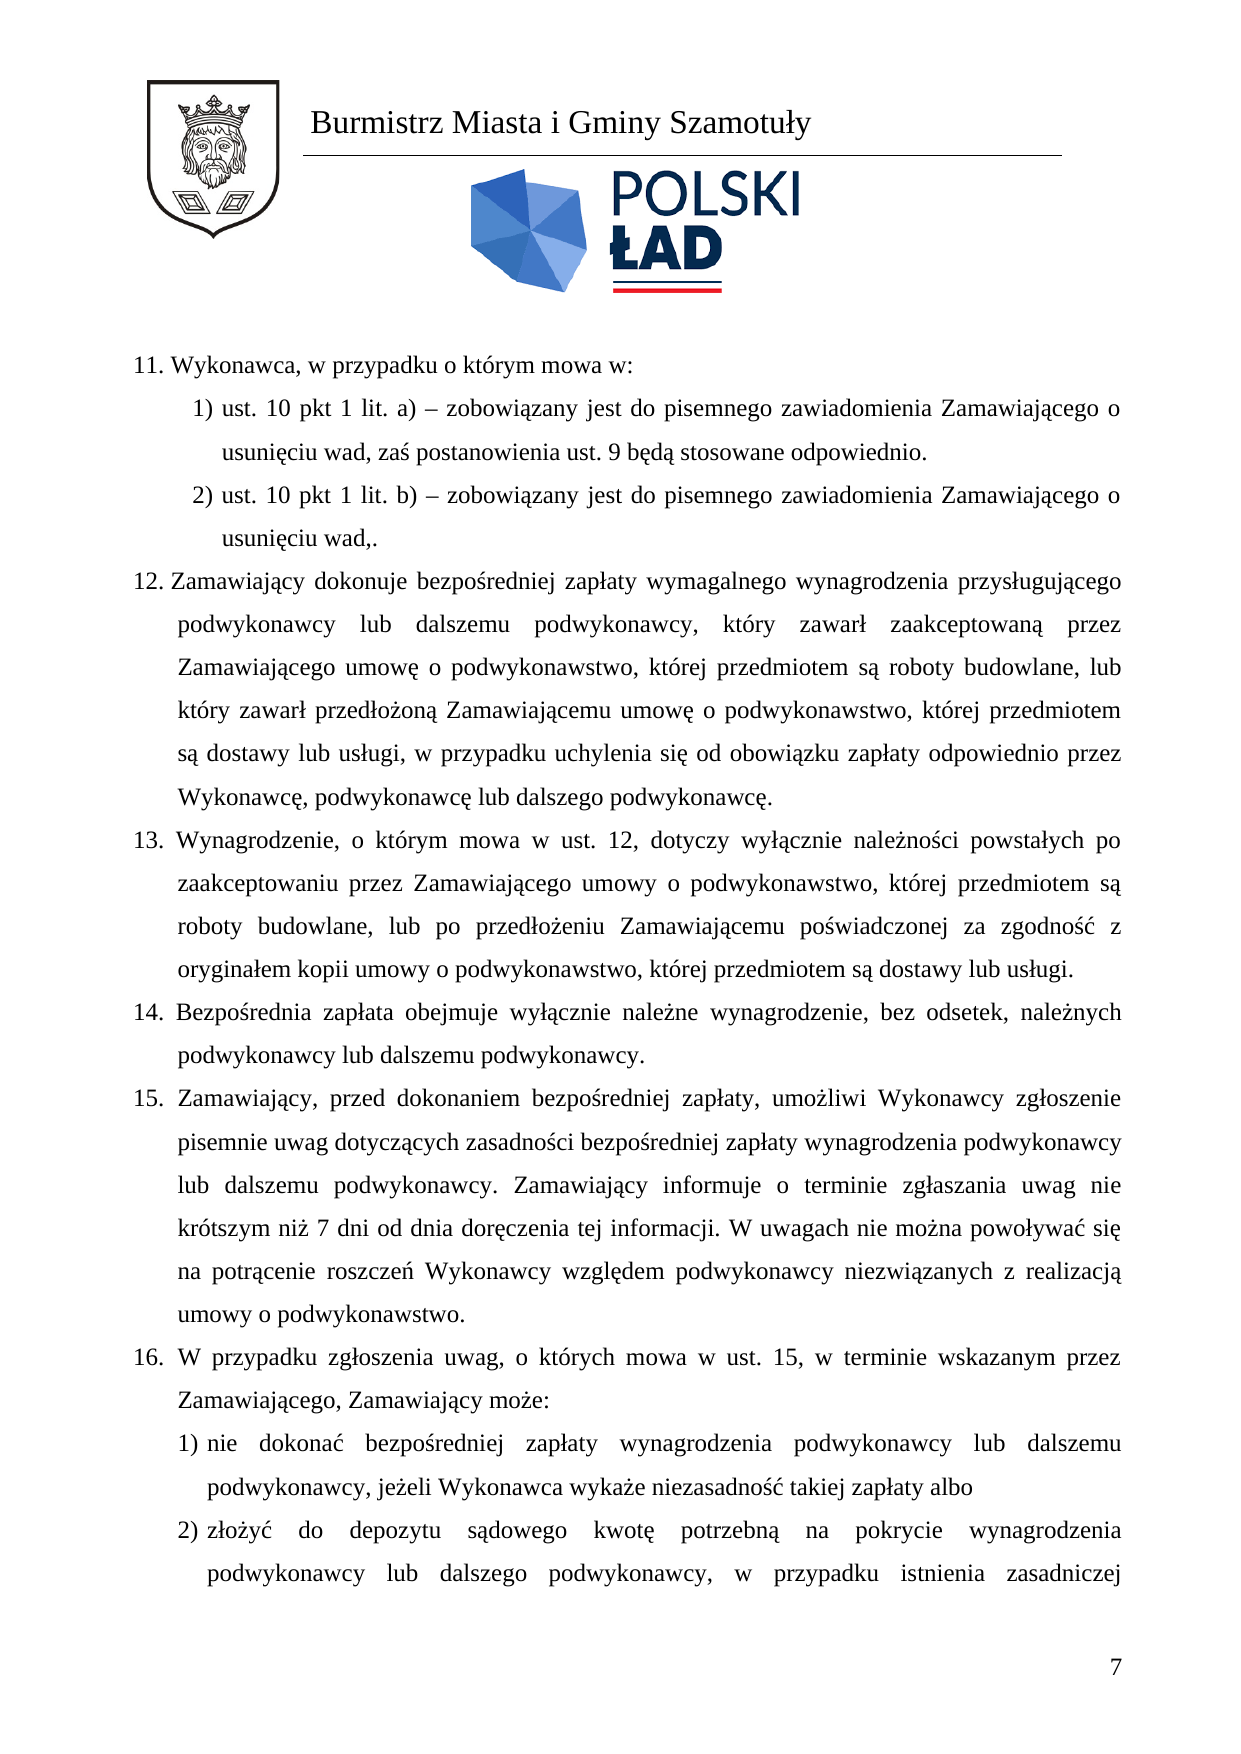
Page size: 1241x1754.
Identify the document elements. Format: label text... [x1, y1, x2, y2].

picture [471, 169, 799, 293]
text 1) ust. 10 pkt 1 lit. a) – zobowiązany jest do pisemnego zawiadomienia Zamawiającego o usunięciu wad, zaś postanowienia ust. 9 będą stosowane odpowiednio. [192, 393, 1122, 465]
text 13. Wynagrodzenie, o którym mowa w ust. 12, dotyczy wyłącznie należności powstałych po zaakceptowaniu przez Zamawiającego umowy o podwykonawstwo, której przedmiotem są roboty budowlane, lub po przedłożeniu Zamawiającemu poświadczonej za zgodność z oryginałem kopii umowy o podwykonawstwo, której przedmiotem są dostawy lub usługi. [133, 825, 1122, 983]
list W przypadku zgłoszenia uwag, o których mowa w ust. 15, w terminie wskazanym przez Zamawiającego, Zamawiający może: [133, 1342, 1122, 1414]
list Zamawiający, przed dokonaniem bezpośredniej zapłaty, umożliwi Wykonawcy zgłoszenie pisemnie uwag dotyczących zasadności bezpośredniej zapłaty wynagrodzenia podwykonawcy lub dalszemu podwykonawcy. Zamawiający informuje o terminie zgłaszania uwag nie krótszym niż 7 dni od dnia doręczenia tej informacji. W uwagach nie można powoływać się na potrącenie roszczeń Wykonawcy względem podwykonawcy niezwiązanych z realizacją umowy o podwykonawstwo. [133, 1083, 1122, 1328]
text 14. Bezpośrednia zapłata obejmuje wyłącznie należne wynagrodzenie, bez odsetek, należnych podwykonawcy lub dalszemu podwykonawcy. [133, 997, 1122, 1069]
picture [147, 80, 280, 239]
text 11. Wykonawca, w przypadku o którym mowa w: [133, 350, 1122, 379]
text 2) ust. 10 pkt 1 lit. b) – zobowiązany jest do pisemnego zawiadomienia Zamawiającego o usunięciu wad,. [192, 480, 1122, 552]
list nie dokonać bezpośredniej zapłaty wynagrodzenia podwykonawcy lub dalszemu podwykonawcy, jeżeli Wykonawca wykaże niezasadność takiej zapłaty albo [177, 1428, 1122, 1500]
text 12. Zamawiający dokonuje bezpośredniej zapłaty wymagalnego wynagrodzenia przysługującego podwykonawcy lub dalszemu podwykonawcy, który zawarł zaakceptowaną przez Zamawiającego umowę o podwykonawstwo, której przedmiotem są roboty budowlane, lub który zawarł przedłożoną Zamawiającemu umowę o podwykonawstwo, której przedmiotem są dostawy lub usługi, w przypadku uchylenia się od obowiązku zapłaty odpowiednio przez Wykonawcę, podwykonawcę lub dalszego podwykonawcę. [133, 566, 1122, 810]
